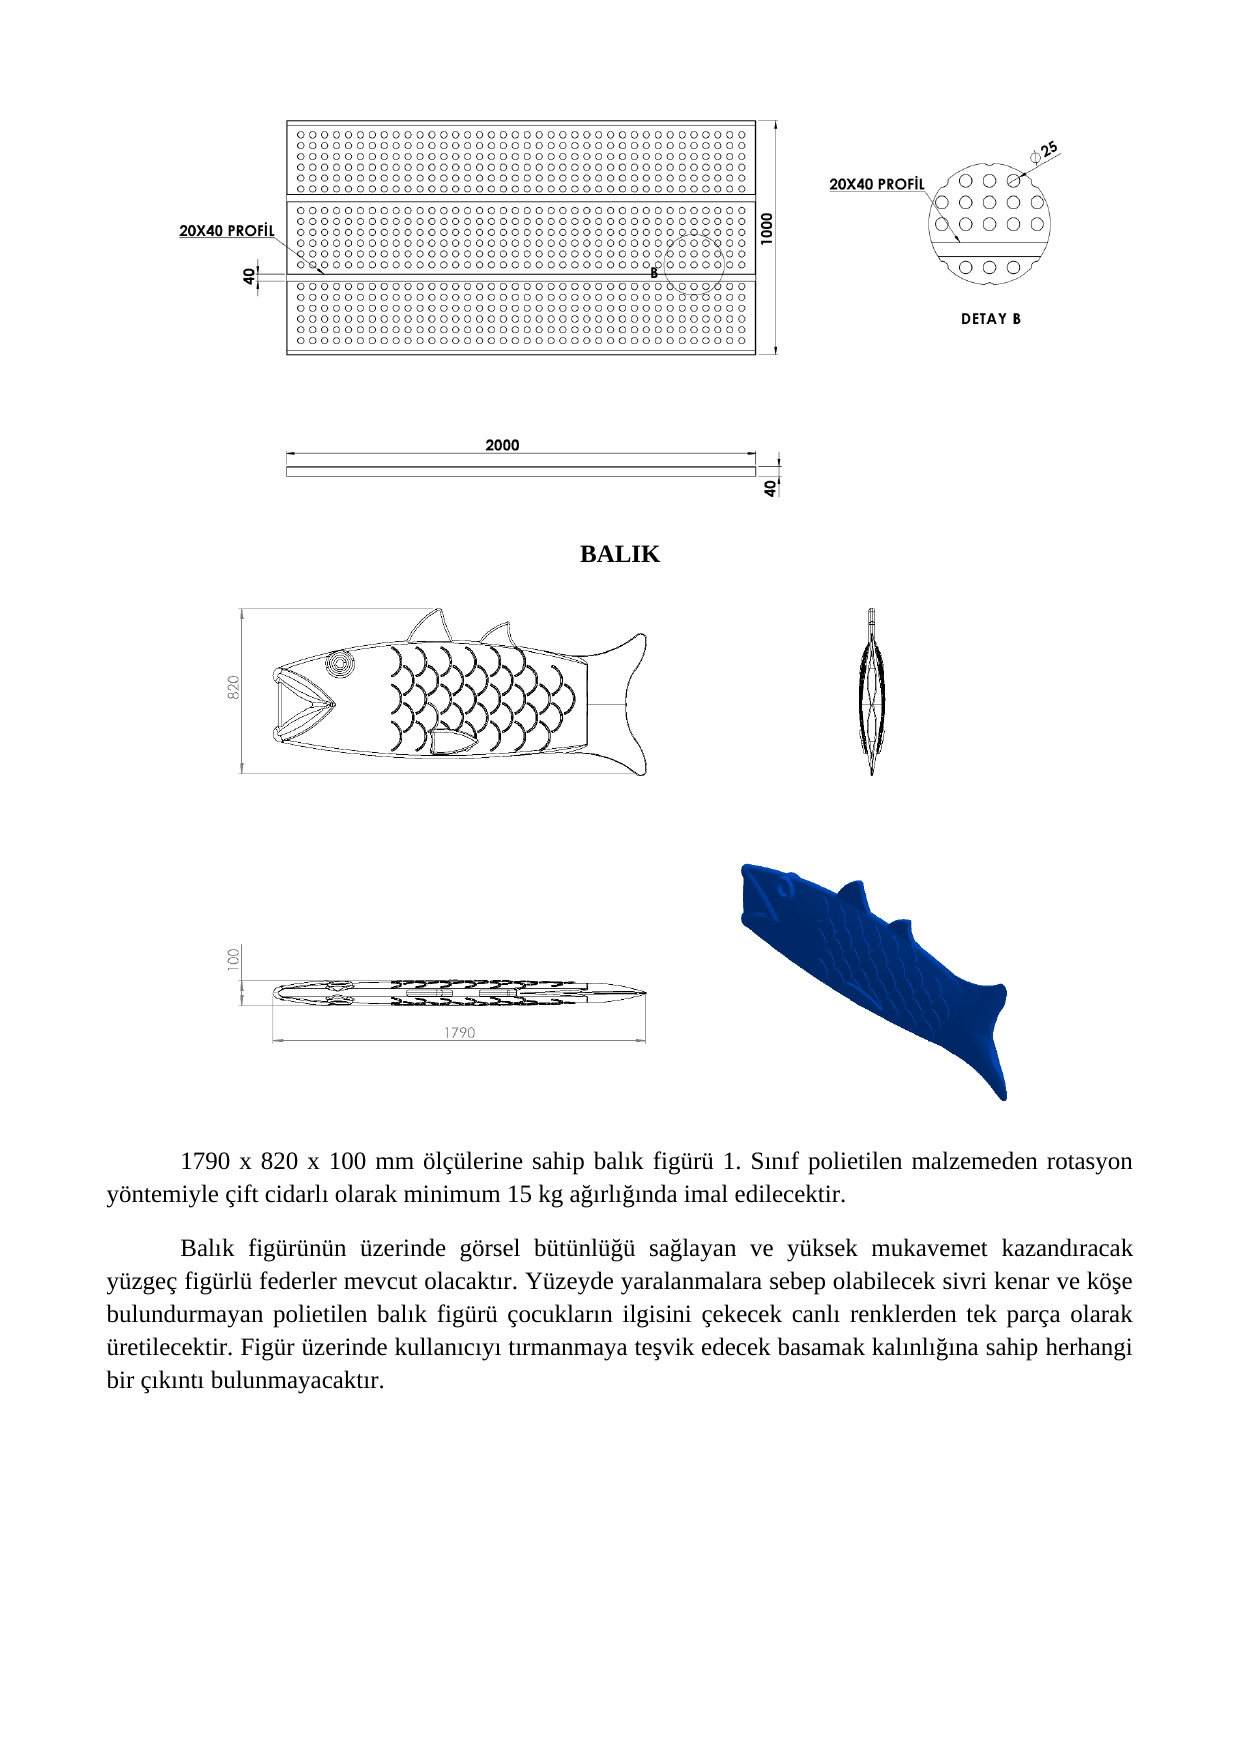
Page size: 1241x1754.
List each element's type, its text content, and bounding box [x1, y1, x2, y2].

text 1790 x 820 x 100 mm ölçülerine sahip balık figürü 1. Sınıf polietilen malzemeden rotasyon yöntemiyle çift cidarlı olarak minimum 15 kg ağırlığında imal edilecektir. [106, 1146, 1134, 1208]
text BALIK [106, 539, 1134, 568]
picture [215, 593, 1025, 1121]
picture [166, 106, 1074, 502]
text Balık figürünün üzerinde görsel bütünlüğü sağlayan ve yüksek mukavemet kazandıracak yüzgeç figürlü federler mevcut olacaktır. Yüzeyde yaralanmalara sebep olabilecek sivri kenar ve köşe bulundurmayan polietilen balık figürü çocukların ilgisini çekecek canlı renklerden tek parça olarak üretilecektir. Figür üzerinde kullanıcıyı tırmanmaya teşvik edecek basamak kalınlığına sahip herhangi bir çıkıntı bulunmayacaktır. [106, 1233, 1134, 1394]
